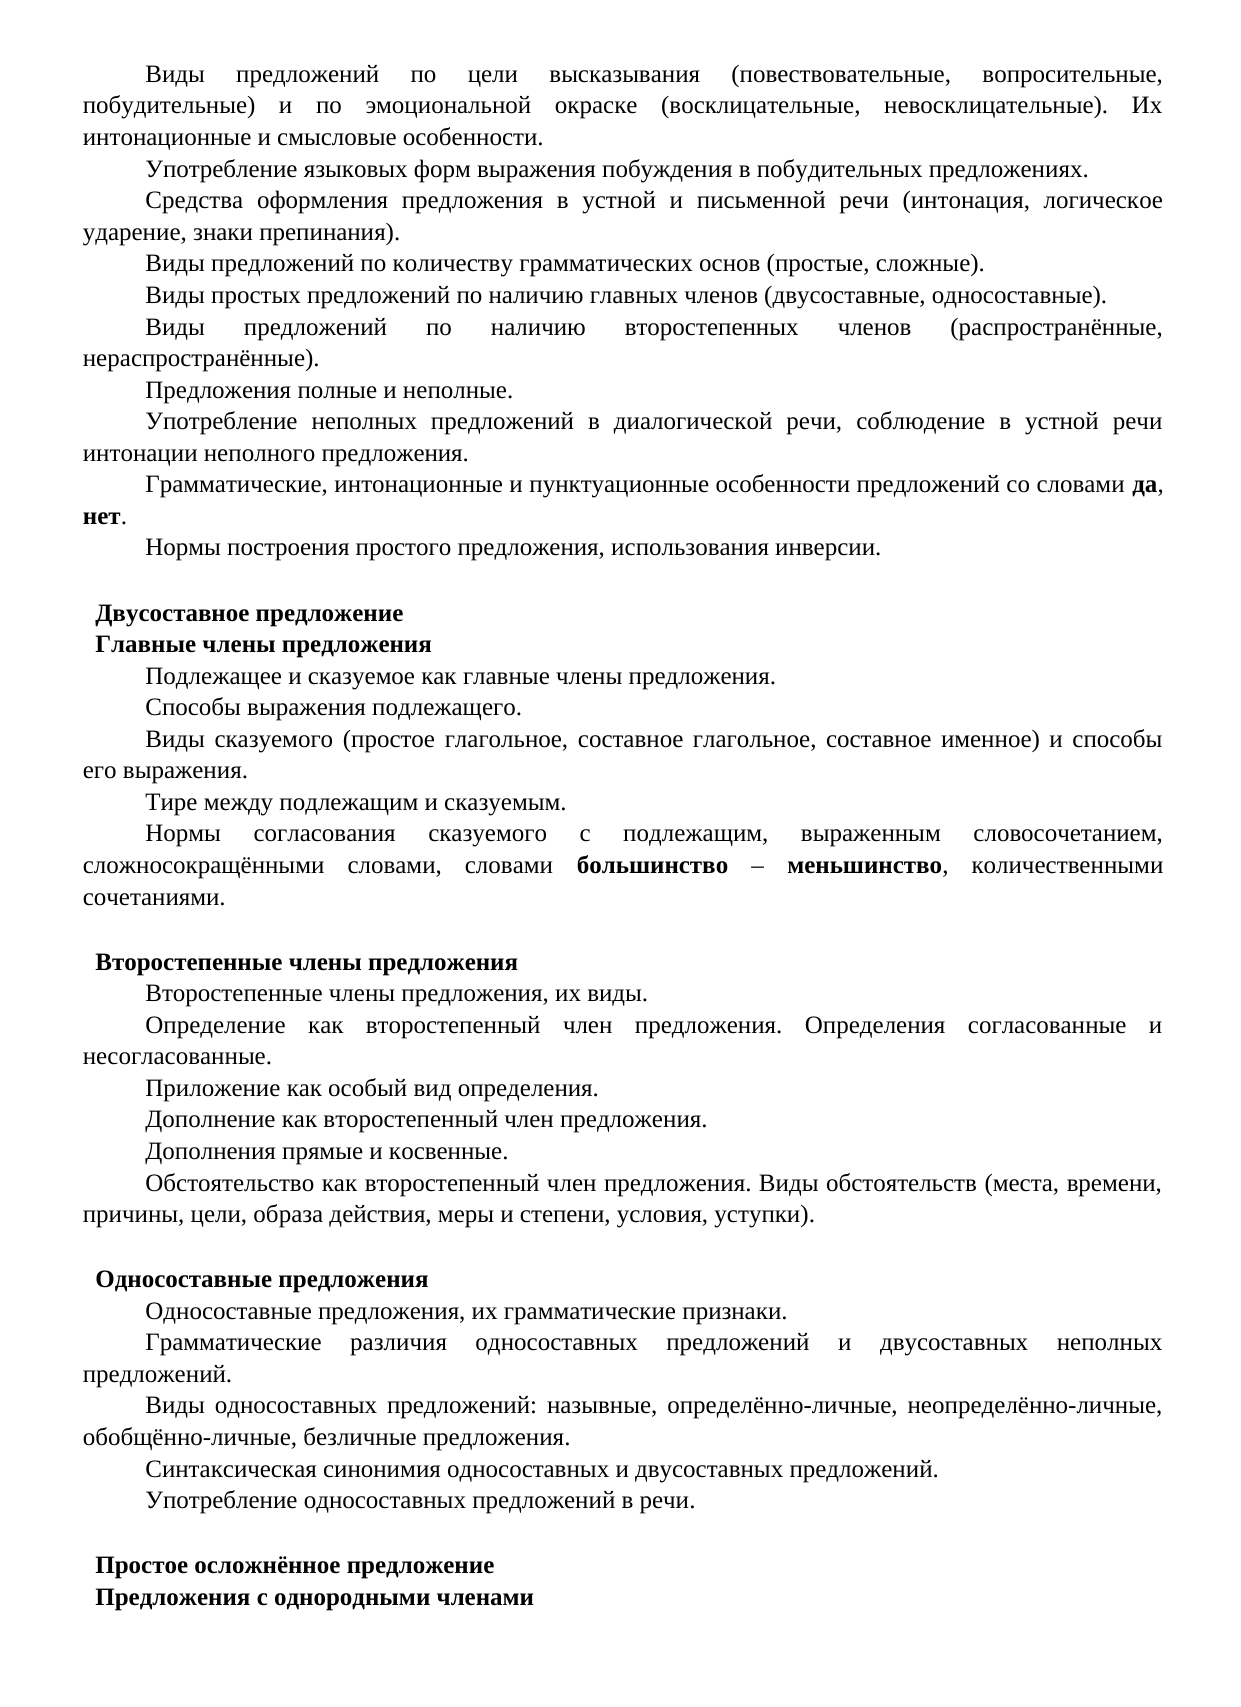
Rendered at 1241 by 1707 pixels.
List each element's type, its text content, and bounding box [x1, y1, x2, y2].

text Нормы построения простого предложения, использования инверсии. [83, 532, 1163, 561]
text Виды предложений по цели высказывания (повествовательные, вопросительные, побудительные) и по эмоциональной окраске (восклицательные, невосклицательные). Их интонационные и смысловые особенности. [83, 59, 1163, 151]
text Определение как второстепенный член предложения. Определения согласованные и несогласованные. [83, 1010, 1163, 1070]
text Простое осложнённое предложение [95, 1550, 1163, 1579]
text Подлежащее и сказуемое как главные члены предложения. [83, 661, 1163, 689]
text Главные члены предложения [95, 629, 1163, 658]
text Синтаксическая синонимия односоставных и двусоставных предложений. [83, 1454, 1163, 1482]
text Обстоятельство как второстепенный член предложения. Виды обстоятельств (места, времени, причины, цели, образа действия, меры и степени, условия, уступки). [83, 1168, 1163, 1228]
text Дополнения прямые и косвенные. [83, 1136, 1163, 1165]
text Средства оформления предложения в устной и письменной речи (интонация, логическое ударение, знаки препинания). [83, 185, 1163, 246]
text Приложение как особый вид определения. [83, 1073, 1163, 1102]
text Второстепенные члены предложения [95, 947, 1163, 976]
text Дополнение как второстепенный член предложения. [83, 1104, 1163, 1133]
text Нормы согласования сказуемого с подлежащим, выраженным словосочетанием, сложносокращёнными словами, словами большинство – меньшинство, количественными сочетаниями. [83, 818, 1163, 910]
text Употребление неполных предложений в диалогической речи, соблюдение в устной речи интонации неполного предложения. [83, 406, 1163, 467]
text Предложения с однородными членами [95, 1582, 1163, 1611]
text Виды простых предложений по наличию главных членов (двусоставные, односоставные). [83, 280, 1163, 309]
text Употребление языковых форм выражения побуждения в побудительных предложениях. [83, 154, 1163, 182]
text Способы выражения подлежащего. [83, 692, 1163, 721]
text Второстепенные члены предложения, их виды. [83, 978, 1163, 1007]
text Грамматические различия односоставных предложений и двусоставных неполных предложений. [83, 1327, 1163, 1388]
text Виды сказуемого (простое глагольное, составное глагольное, составное именное) и способы его выражения. [83, 724, 1163, 784]
text Односоставные предложения [95, 1264, 1163, 1293]
text Виды предложений по наличию второстепенных членов (распространённые, нераспространённые). [83, 312, 1163, 372]
text Тире между подлежащим и сказуемым. [83, 787, 1163, 816]
text Употребление односоставных предложений в речи. [83, 1485, 1163, 1514]
text Предложения полные и неполные. [83, 375, 1163, 403]
text Виды предложений по количеству грамматических основ (простые, сложные). [83, 248, 1163, 277]
text Односоставные предложения, их грамматические признаки. [83, 1296, 1163, 1325]
text Двусоставное предложение [95, 598, 1163, 626]
text Грамматические, интонационные и пунктуационные особенности предложений со словами да, нет. [83, 469, 1163, 530]
text Виды односоставных предложений: назывные, определённо-личные, неопределённо-личные, обобщённо-личные, безличные предложения. [83, 1391, 1163, 1451]
